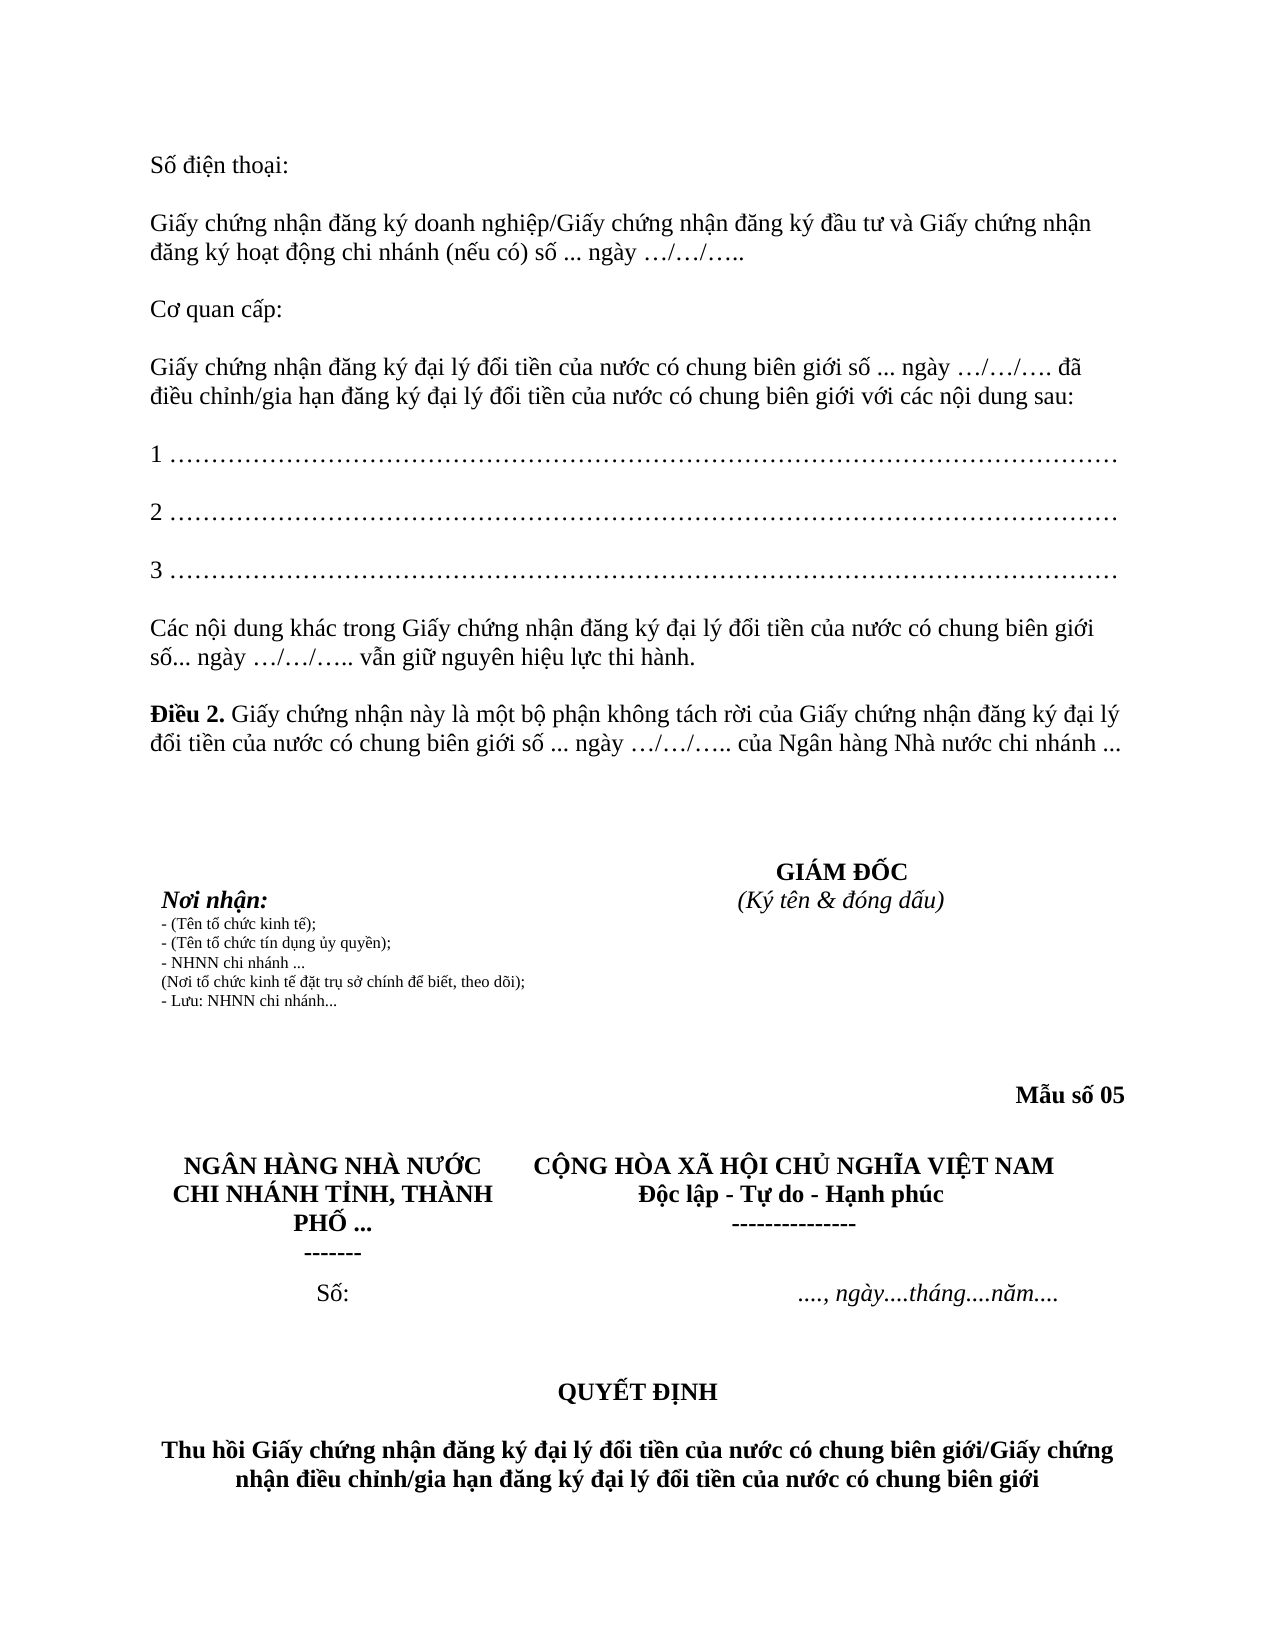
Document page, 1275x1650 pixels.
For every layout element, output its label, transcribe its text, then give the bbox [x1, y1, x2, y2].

table_header CỘNG HÒA XÃ HỘI CHỦ NGHĨA VIỆT NAM Độc lập - Tự do - Hạnh phúc --------------- [515, 1138, 1072, 1266]
table_cell ...., ngày....tháng....năm.... [515, 1266, 1072, 1307]
text Cơ quan cấp: [150, 294, 1125, 323]
text Mẫu số 05 [150, 1080, 1125, 1109]
table_header Nơi nhận: - (Tên tổ chức kinh tế); - (Tên tổ chức tín dụng ủy quyền); - NHNN chi nhánh ... (Nơi tổ chức kinh tế đặt trụ sở chính để biết, theo dõi); - Lưu: NHNN chi nhánh... [150, 844, 611, 1010]
table_header NGÂN HÀNG NHÀ NƯỚC CHI NHÁNH TỈNH, THÀNH PHỐ ... ------- [150, 1138, 515, 1266]
text Số điện thoại: [150, 150, 1125, 179]
text 3 …………………………………………………………………………………………………… [150, 555, 1125, 584]
text QUYẾT ĐỊNH [150, 1377, 1125, 1406]
text 1 …………………………………………………………………………………………………… [150, 439, 1125, 468]
text Thu hồi Giấy chứng nhận đăng ký đại lý đổi tiền của nước có chung biên giới/Giấy chứng nhận điều chỉnh/gia hạn đăng ký đại lý đổi tiền của nước có chung biên giới [150, 1435, 1125, 1493]
table_header GIÁM ĐỐC (Ký tên & đóng dấu) [611, 844, 1072, 1010]
text Các nội dung khác trong Giấy chứng nhận đăng ký đại lý đổi tiền của nước có chung biên giới số... ngày …/…/….. vẫn giữ nguyên hiệu lực thi hành. [150, 613, 1125, 670]
text Điều 2. Giấy chứng nhận này là một bộ phận không tách rời của Giấy chứng nhận đăng ký đại lý đổi tiền của nước có chung biên giới số ... ngày …/…/….. của Ngân hàng Nhà nước chi nhánh ... [150, 699, 1125, 757]
text Giấy chứng nhận đăng ký doanh nghiệp/Giấy chứng nhận đăng ký đầu tư và Giấy chứng nhận đăng ký hoạt động chi nhánh (nếu có) số ... ngày …/…/….. [150, 208, 1125, 265]
text 2 …………………………………………………………………………………………………… [150, 497, 1125, 526]
text Giấy chứng nhận đăng ký đại lý đổi tiền của nước có chung biên giới số ... ngày …/…/…. đã điều chỉnh/gia hạn đăng ký đại lý đổi tiền của nước có chung biên giới với các nội dung sau: [150, 352, 1125, 410]
table_cell Số: [150, 1266, 515, 1307]
